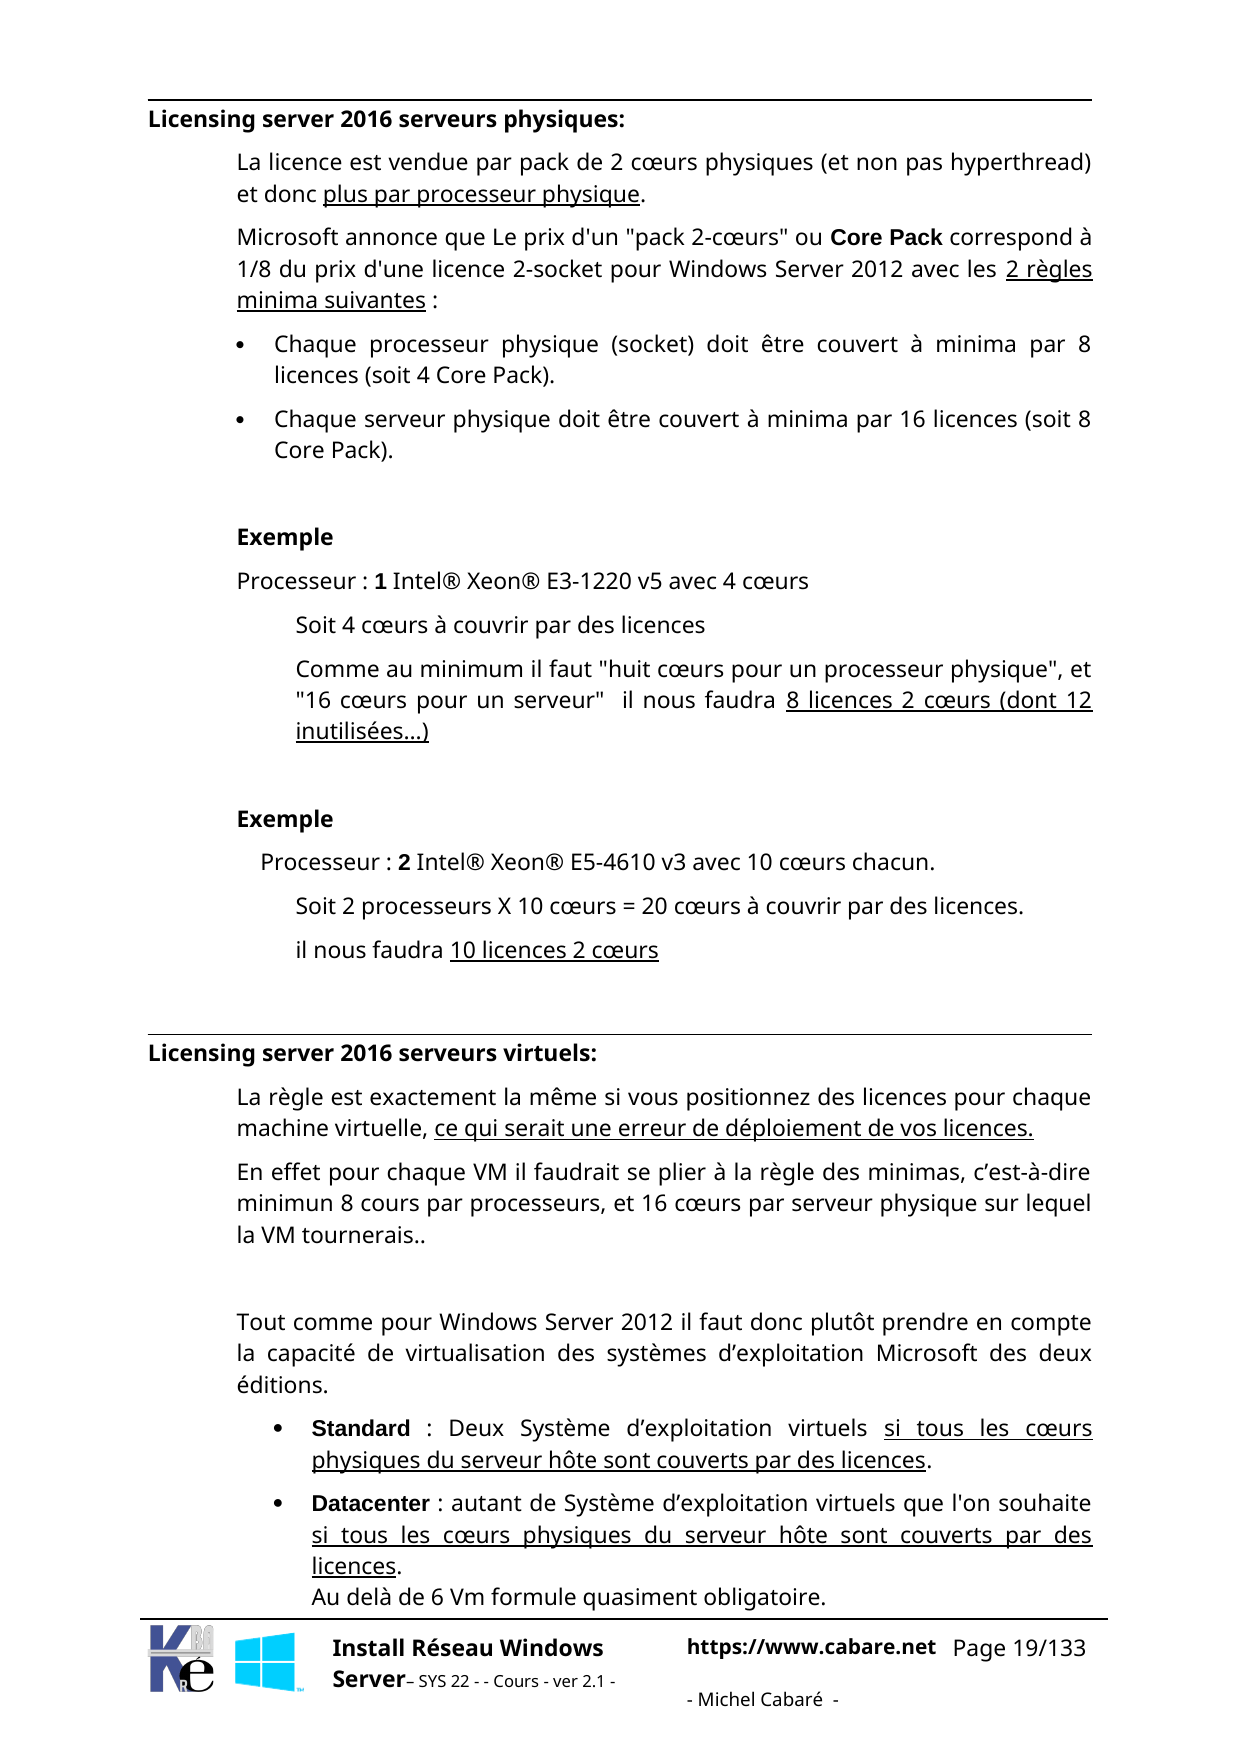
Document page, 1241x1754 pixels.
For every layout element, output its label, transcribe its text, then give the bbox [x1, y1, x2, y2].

subtitle Licensing server 2016 serveurs physiques: [148, 101, 1092, 134]
text La règle est exactement la même si vous positionnez des licences pour chaque machine virtuelle, ce qui serait une erreur de déploiement de vos licences. [236, 1081, 1092, 1144]
list Chaque serveur physique doit être couvert à minima par 16 licences (soit 8 Core Pack). [236, 402, 1092, 465]
list Chaque processeur physique (socket) doit être couvert à minima par 8 licences (soit 4 Core Pack). [236, 327, 1092, 390]
text Soit 4 cœurs à couvrir par des licences [295, 609, 1092, 640]
picture [228, 1632, 308, 1696]
picture [147, 1625, 214, 1692]
list Standard : Deux Système d’exploitation virtuels si tous les cœurs physiques du serveur hôte sont couverts par des licences. [274, 1412, 1092, 1475]
text La licence est vendue par pack de 2 cœurs physiques (et non pas hyperthread) et donc plus par processeur physique. [236, 146, 1092, 209]
text Exemple [236, 802, 1092, 834]
text Soit 2 processeurs X 10 cœurs = 20 cœurs à couvrir par des licences. [295, 890, 1092, 921]
text il nous faudra 10 licences 2 cœurs [295, 934, 1092, 965]
text Processeur : 2 Intel® Xeon® E5-4610 v3 avec 10 cœurs chacun. [260, 846, 1092, 877]
text En effet pour chaque VM il faudrait se plier à la règle des minimas, c’est-à-dire minimun 8 cours par processeurs, et 16 cœurs par serveur physique sur lequel la VM tournerais.. [236, 1156, 1092, 1250]
text Tout comme pour Windows Server 2012 il faut donc plutôt prendre en compte la capacité de virtualisation des systèmes d’exploitation Microsoft des deux éditions. [236, 1306, 1092, 1400]
text Microsoft annonce que Le prix d'un "pack 2-cœurs" ou Core Pack correspond à 1/8 du prix d'une licence 2-socket pour Windows Server 2012 avec les 2 règles minima suivantes : [236, 221, 1092, 315]
subtitle Licensing server 2016 serveurs virtuels: [148, 1035, 1092, 1069]
text Processeur : 1 Intel® Xeon® E3-1220 v5 avec 4 cœurs [236, 565, 1092, 596]
list Datacenter : autant de Système d’exploitation virtuels que l'on souhaite si tous les cœurs physiques du serveur hôte sont couverts par des licences. Au delà de 6 Vm formule quasiment obligatoire. [274, 1487, 1092, 1612]
text Exemple [236, 521, 1092, 552]
text Comme au minimum il faut "huit cœurs pour un processeur physique", et "16 cœurs pour un serveur" il nous faudra 8 licences 2 cœurs (dont 12 inutilisées…) [295, 652, 1092, 746]
